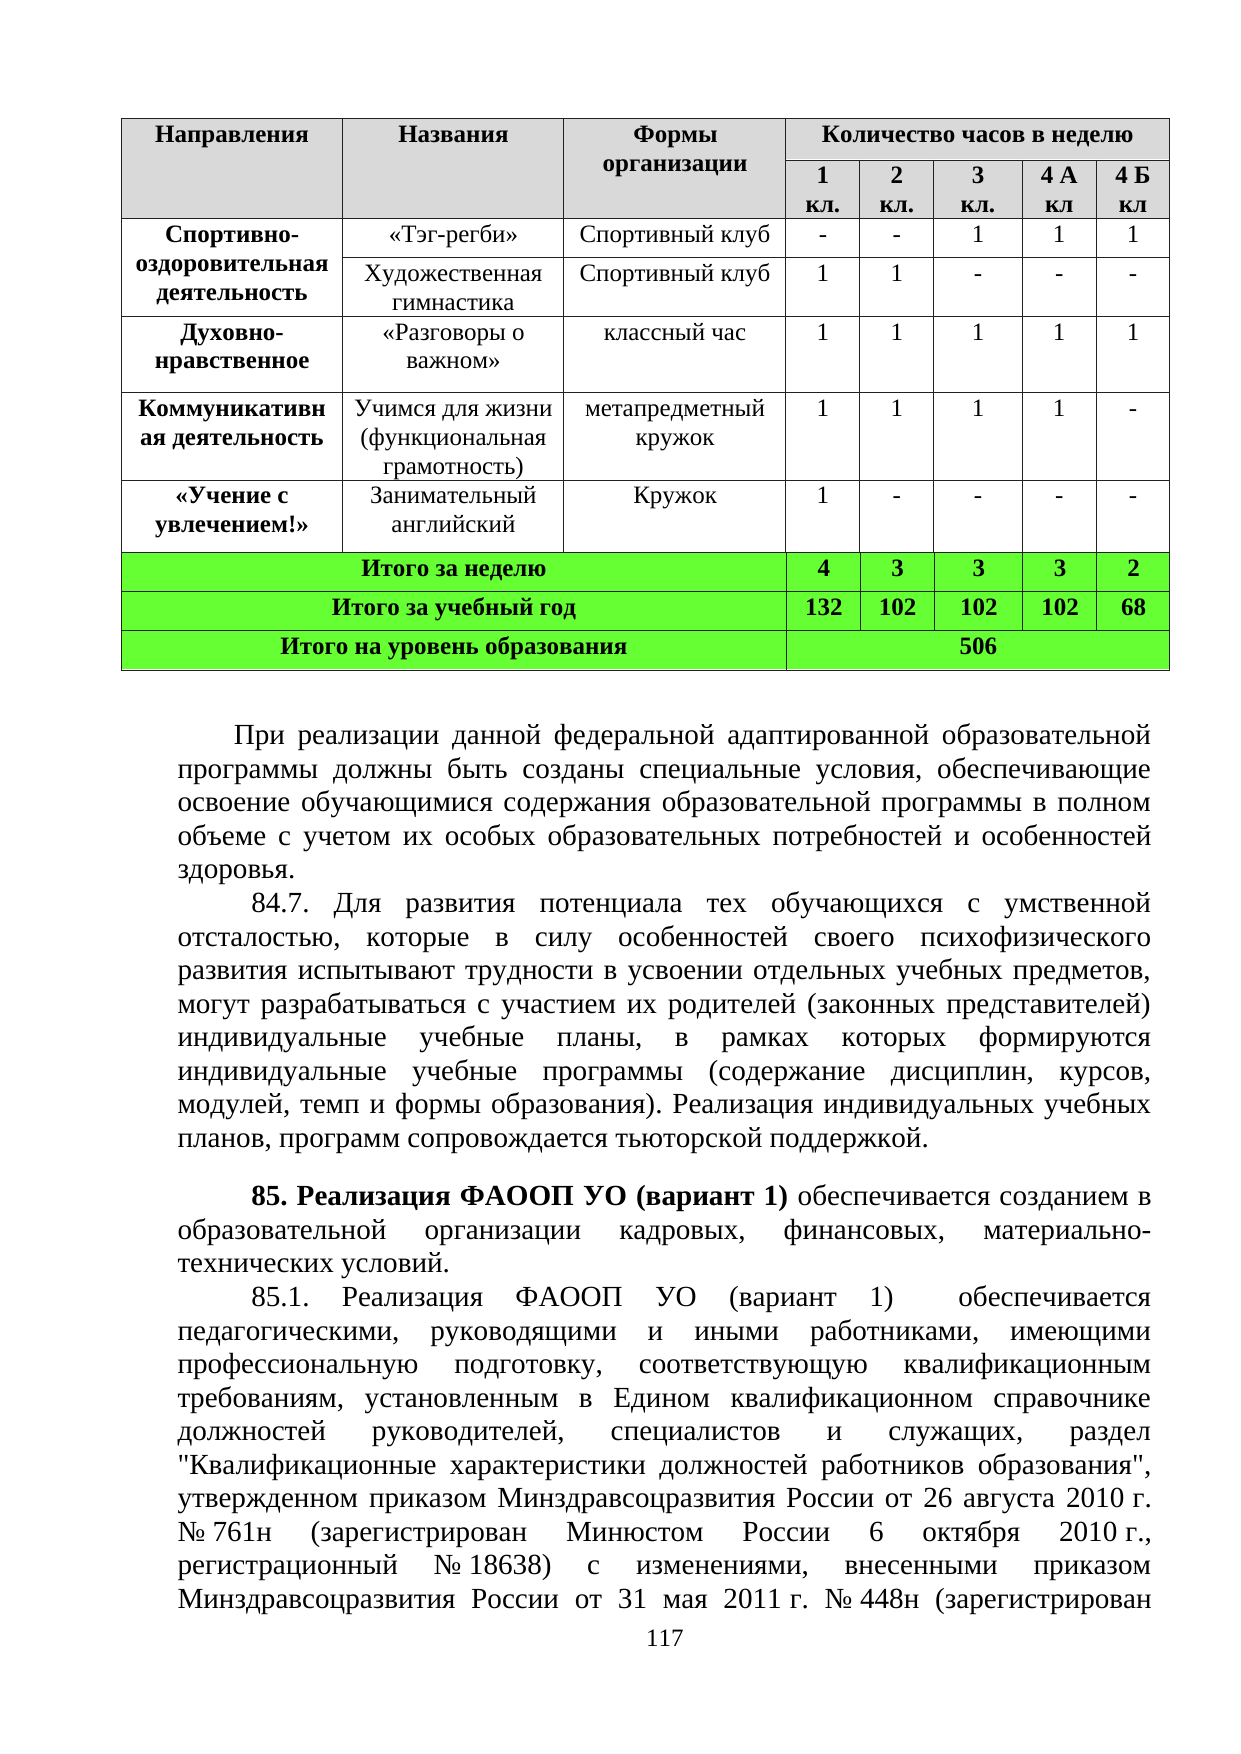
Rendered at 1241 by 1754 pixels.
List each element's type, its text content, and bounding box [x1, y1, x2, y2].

table_header Направления [122, 119, 342, 218]
table_cell 132 [787, 592, 860, 630]
table_header Количество часов в неделю [786, 119, 1169, 159]
table_cell 2 [1097, 553, 1169, 591]
table_cell 1 [860, 393, 933, 479]
table_header Названия [343, 119, 563, 218]
text 84.7. Для развития потенциала тех обучающихся с умственной отсталостью, которые в силу особенностей своего психофизического развития испытывают трудности в усвоении отдельных учебных предметов, могут разрабатываться с участием их родителей (законных представителей) индивидуальные учебные планы, в рамках которых формируются индивидуальные учебные программы (содержание дисциплин, курсов, модулей, темп и формы образования). Реализация индивидуальных учебных планов, программ сопровождается тьюторской поддержкой. [177, 885, 1152, 1153]
table_cell 1 [786, 393, 859, 479]
table_cell 4 Б кл [1097, 161, 1169, 218]
table_cell 102 [861, 592, 934, 630]
table_cell 4 [787, 553, 860, 591]
table_cell - [934, 258, 1022, 316]
table_cell - [786, 219, 859, 257]
table_cell «Учение с увлечением!» [122, 481, 342, 552]
table_header Формы организации [564, 119, 785, 218]
table_cell Спортивный клуб [564, 219, 785, 257]
table_cell 1 [786, 317, 859, 392]
table_cell 1 [1023, 317, 1096, 392]
table_cell 1 [1023, 393, 1096, 479]
table_cell 1 кл. [786, 161, 859, 218]
table_cell 68 [1097, 592, 1169, 630]
text 85. Реализация ФАООП УО (вариант 1) обеспечивается созданием в образовательной организации кадровых, финансовых, материально-технических условий. [177, 1178, 1152, 1279]
table_cell 4 А кл [1023, 161, 1096, 218]
table_cell 3 [1023, 553, 1096, 591]
table_cell метапредметный кружок [564, 393, 785, 479]
table_cell 2 кл. [860, 161, 933, 218]
table_cell - [1097, 258, 1169, 316]
table_cell 506 [787, 631, 1169, 669]
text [177, 1279, 1152, 1614]
table_cell Спортивно-оздоровительная деятельность [122, 219, 342, 316]
table_cell - [860, 219, 933, 257]
table_cell 3 кл. [934, 161, 1022, 218]
table_cell - [1023, 481, 1096, 552]
table_cell 1 [934, 219, 1022, 257]
table_cell 1 [860, 317, 933, 392]
table_cell 1 [1097, 317, 1169, 392]
table_cell 1 [786, 481, 859, 552]
table_cell 1 [1023, 219, 1096, 257]
table_cell 1 [786, 258, 859, 316]
table_cell 3 [935, 553, 1022, 591]
table_cell 1 [934, 393, 1022, 479]
table_cell 1 [860, 258, 933, 316]
table_cell 3 [861, 553, 934, 591]
table_cell - [1023, 258, 1096, 316]
table_cell Коммуникативная деятельность [122, 393, 342, 479]
table_cell классный час [564, 317, 785, 392]
table_cell - [1097, 481, 1169, 552]
table_cell Художественная гимнастика [343, 258, 563, 316]
table_cell 1 [934, 317, 1022, 392]
table_cell Духовно- нравственное [122, 317, 342, 392]
table_cell Учимся для жизни (функциональная грамотность) [343, 393, 563, 479]
table_cell - [860, 481, 933, 552]
table_cell Итого за учебный год [122, 592, 786, 630]
table_cell - [1097, 393, 1169, 479]
table_cell Итого за неделю [122, 553, 786, 591]
table_cell Кружок [564, 481, 785, 552]
table_cell Итого на уровень образования [122, 631, 786, 669]
table_cell «Тэг-регби» [343, 219, 563, 257]
table_cell 102 [935, 592, 1022, 630]
table_cell «Разговоры о важном» [343, 317, 563, 392]
text При реализации данной федеральной адаптированной образовательной программы должны быть созданы специальные условия, обеспечивающие освоение обучающимися содержания образовательной программы в полном объеме с учетом их особых образовательных потребностей и особенностей здоровья. [177, 717, 1152, 885]
table_cell 102 [1023, 592, 1096, 630]
table_cell Спортивный клуб [564, 258, 785, 316]
table_cell 1 [1097, 219, 1169, 257]
table_cell - [934, 481, 1022, 552]
table_cell Занимательный английский [343, 481, 563, 552]
